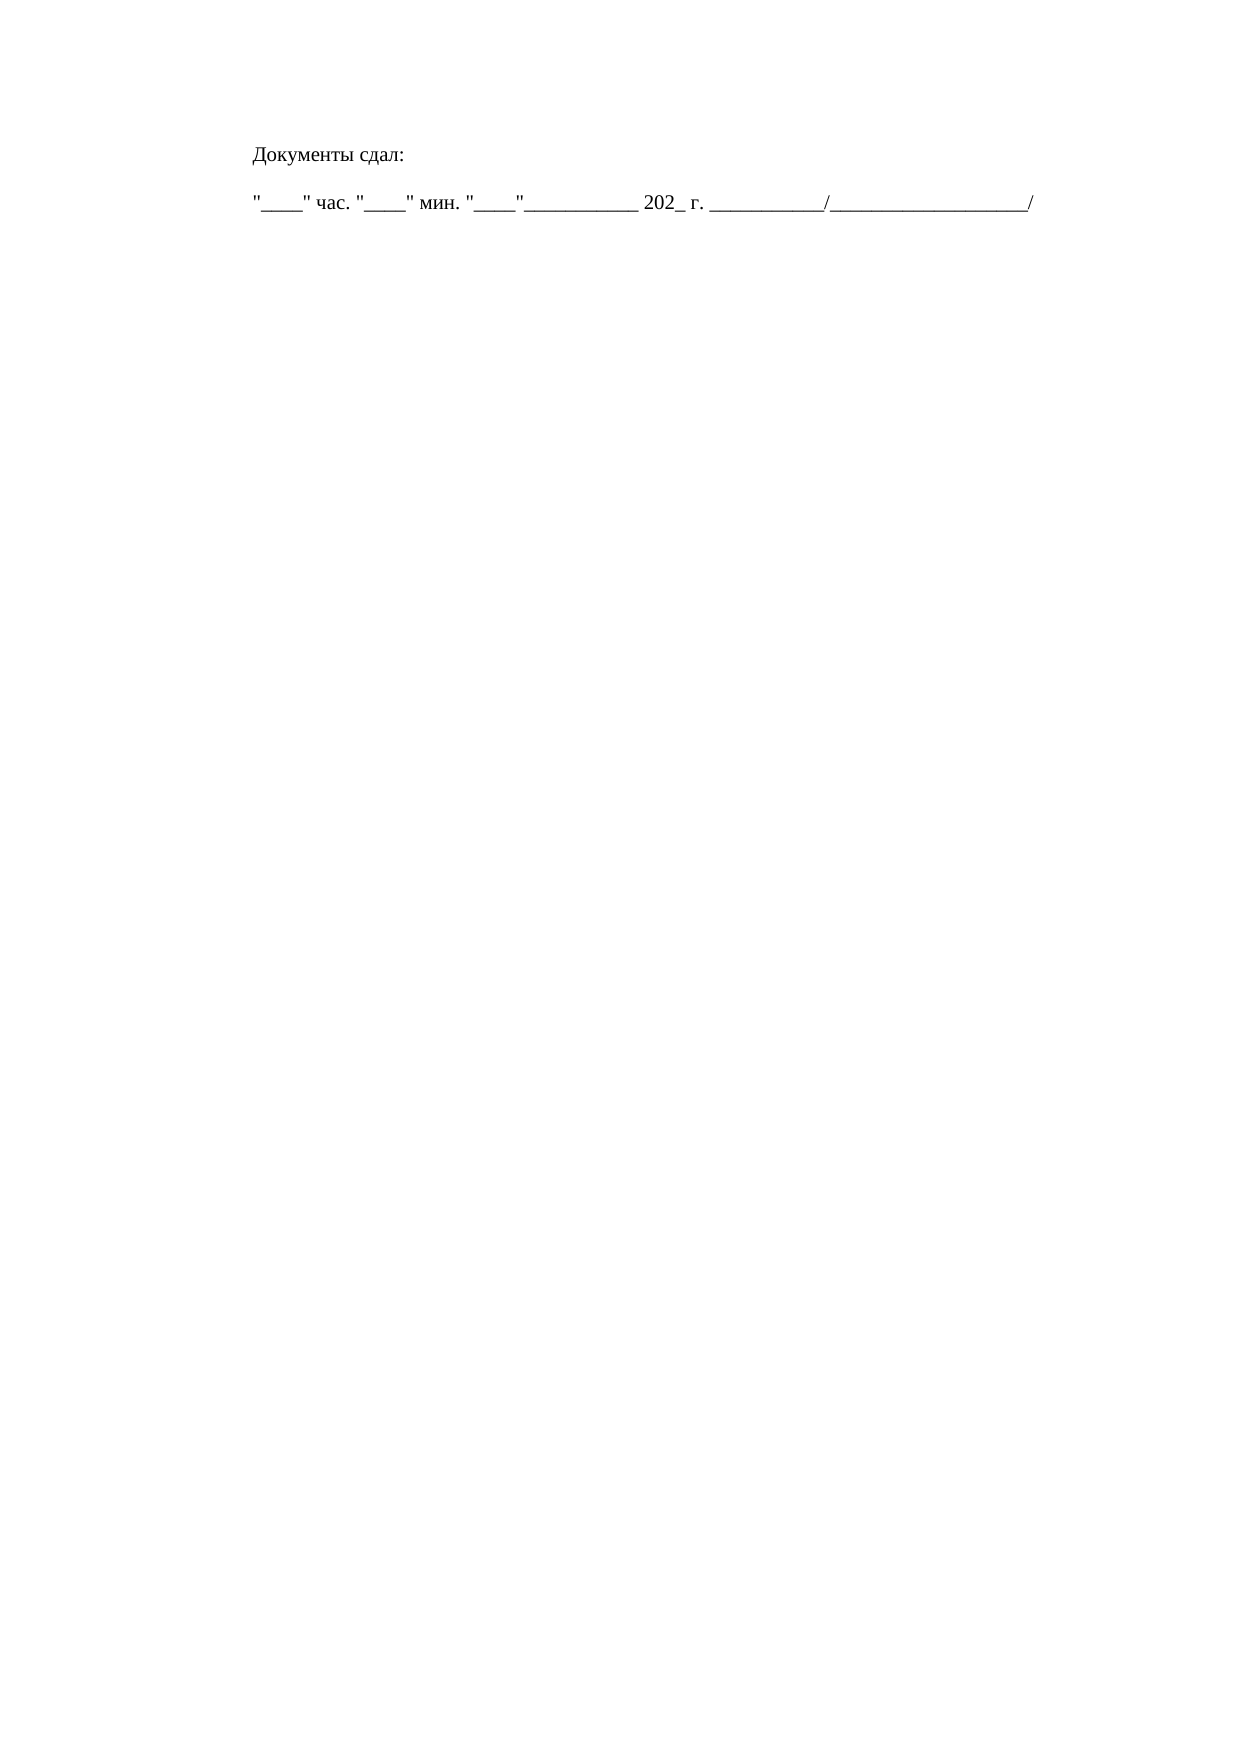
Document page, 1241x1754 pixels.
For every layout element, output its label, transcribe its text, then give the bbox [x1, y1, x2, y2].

text "____" час. "____" мин. "____"___________ 202_ г. ___________/___________________/ [177, 190, 1152, 214]
text Документы сдал: [177, 142, 1152, 166]
